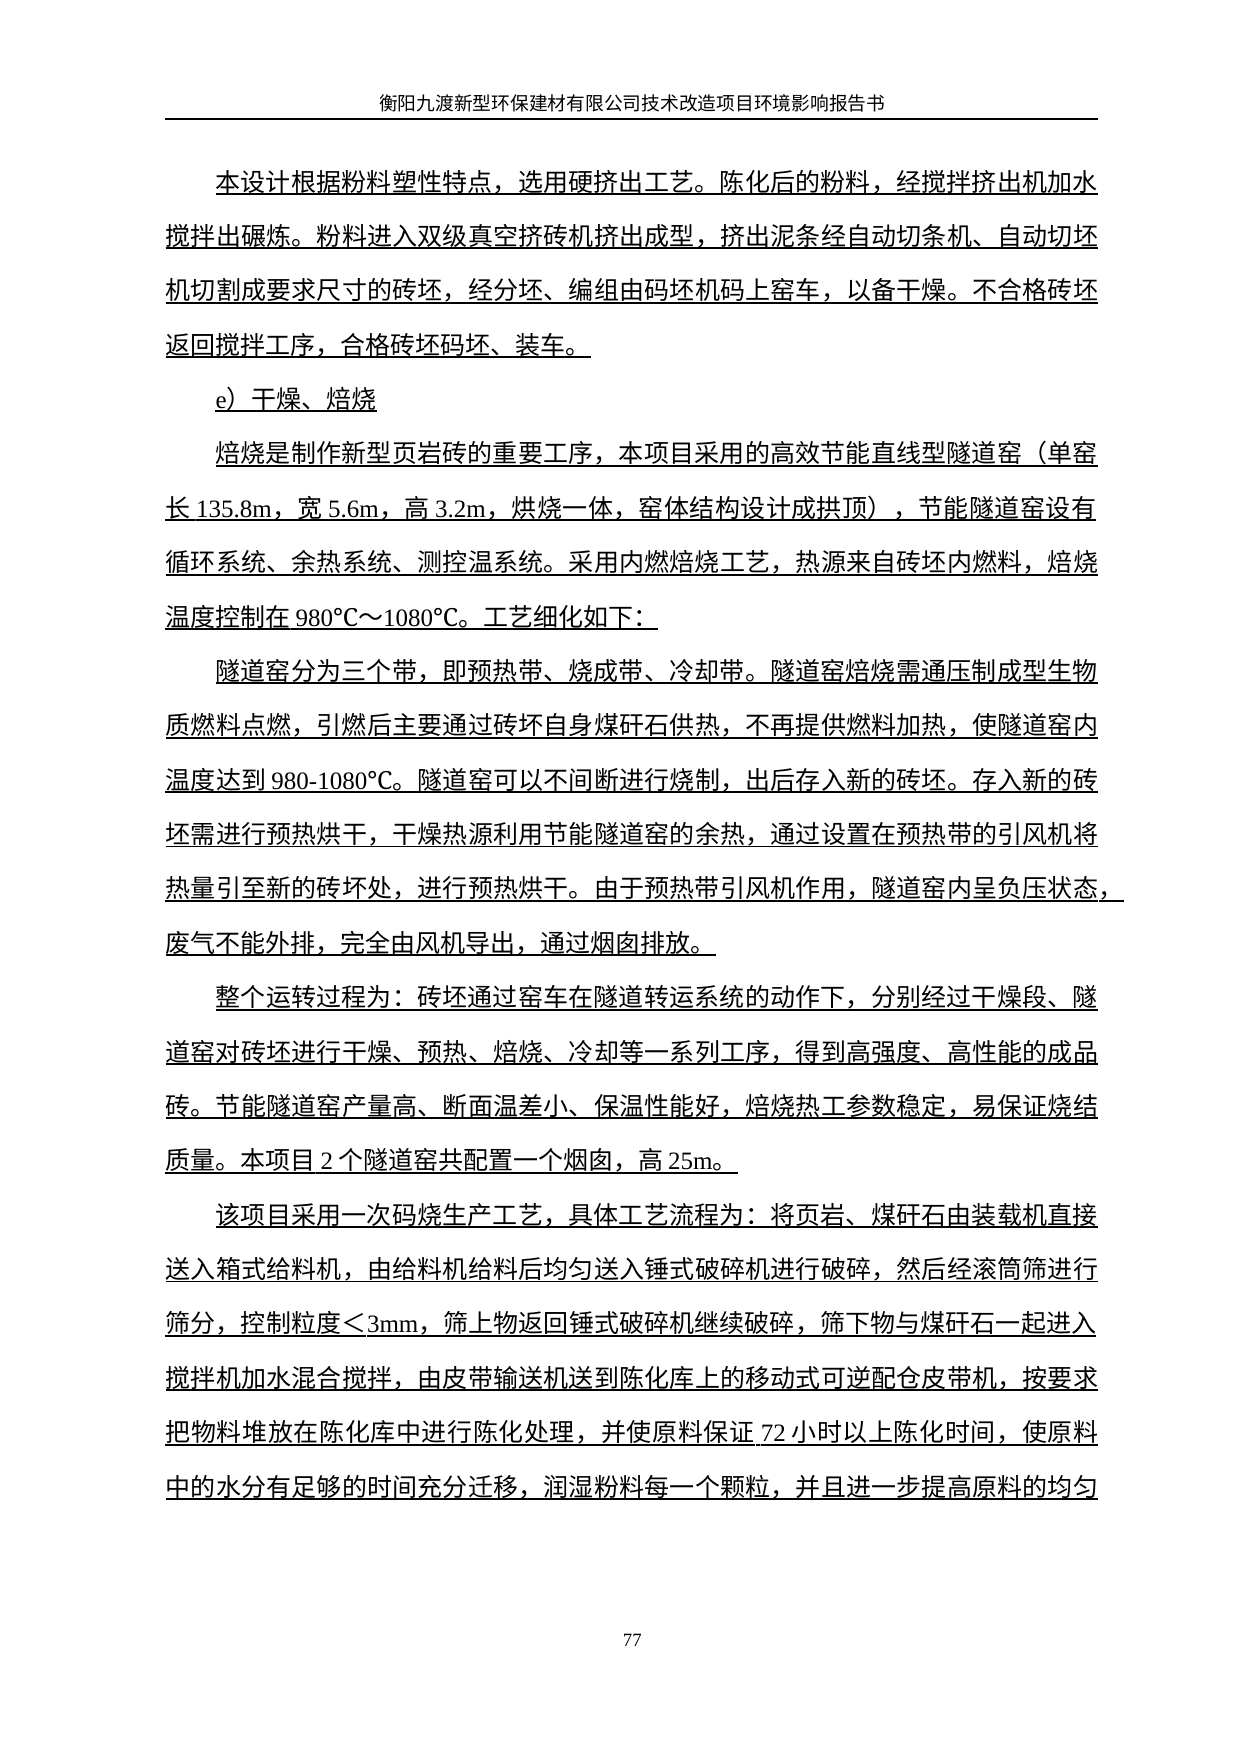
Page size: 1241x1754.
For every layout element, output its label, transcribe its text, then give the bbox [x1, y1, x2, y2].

text 整个运转过程为：砖坯通过窑车在隧道转运系统的动作下，分别经过干燥段、隧道窑对砖坯进行干燥、预热、焙烧、冷却等一系列工序，得到高强度、高性能的成品砖。节能隧道窑产量高、断面温差小、保温性能好，焙烧热工参数稳定，易保证烧结质量。本项目2个隧道窑共配置一个烟囱，高25m。 [165, 1064, 1098, 1117]
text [165, 1445, 1098, 1498]
text 本设计根据粉料塑性特点，选用硬挤出工艺。陈化后的粉料，经搅拌挤出机加水搅拌出碾炼。粉料进入双级真空挤砖机挤出成型，挤出泥条经自动切条机、自动切坯机切割成要求尺寸的砖坯，经分坯、编组由码坯机码上窑车，以备干燥。不合格砖坯返回搅拌工序，合格砖坯码坯、装车。 [165, 162, 1098, 247]
text 本设计根据粉料塑性特点，选用硬挤出工艺。陈化后的粉料，经搅拌挤出机加水搅拌出碾炼。粉料进入双级真空挤砖机挤出成型，挤出泥条经自动切条机、自动切坯机切割成要求尺寸的砖坯，经分坯、编组由码坯机码上窑车，以备干燥。不合格砖坯返回搅拌工序，合格砖坯码坯、装车。 [165, 248, 1098, 302]
text 整个运转过程为：砖坯通过窑车在隧道转运系统的动作下，分别经过干燥段、隧道窑对砖坯进行干燥、预热、焙烧、冷却等一系列工序，得到高强度、高性能的成品砖。节能隧道窑产量高、断面温差小、保温性能好，焙烧热工参数稳定，易保证烧结质量。本项目2个隧道窑共配置一个烟囱，高25m。 [165, 1118, 1098, 1177]
text 隧道窑分为三个带，即预热带、烧成带、冷却带。隧道窑焙烧需通压制成型生物质燃料点燃，引燃后主要通过砖坏自身煤矸石供热，不再提供燃料加热，使隧道窑内温度达到980-1080℃。隧道窑可以不间断进行烧制，出后存入新的砖坯。存入新的砖坯需进行预热烘干，干燥热源利用节能隧道窑的余热，通过设置在预热带的引风机将热量引至新的砖坏处，进行预热烘干。由于预热带引风机作用，隧道窑内呈负压状态，废气不能外排，完全由风机导出，通过烟囱排放。 [165, 651, 1098, 737]
text 本设计根据粉料塑性特点，选用硬挤出工艺。陈化后的粉料，经搅拌挤出机加水搅拌出碾炼。粉料进入双级真空挤砖机挤出成型，挤出泥条经自动切条机、自动切坯机切割成要求尺寸的砖坯，经分坯、编组由码坯机码上窑车，以备干燥。不合格砖坯返回搅拌工序，合格砖坯码坯、装车。 [165, 303, 1098, 361]
text 隧道窑分为三个带，即预热带、烧成带、冷却带。隧道窑焙烧需通压制成型生物质燃料点燃，引燃后主要通过砖坏自身煤矸石供热，不再提供燃料加热，使隧道窑内温度达到980-1080℃。隧道窑可以不间断进行烧制，出后存入新的砖坯。存入新的砖坯需进行预热烘干，干燥热源利用节能隧道窑的余热，通过设置在预热带的引风机将热量引至新的砖坏处，进行预热烘干。由于预热带引风机作用，隧道窑内呈负压状态，废气不能外排，完全由风机导出，通过烟囱排放。 [165, 738, 1098, 791]
text 隧道窑分为三个带，即预热带、烧成带、冷却带。隧道窑焙烧需通压制成型生物质燃料点燃，引燃后主要通过砖坏自身煤矸石供热，不再提供燃料加热，使隧道窑内温度达到980-1080℃。隧道窑可以不间断进行烧制，出后存入新的砖坯。存入新的砖坯需进行预热烘干，干燥热源利用节能隧道窑的余热，通过设置在预热带的引风机将热量引至新的砖坏处，进行预热烘干。由于预热带引风机作用，隧道窑内呈负压状态，废气不能外排，完全由风机导出，通过烟囱排放。 [165, 847, 1098, 900]
text 焙烧是制作新型页岩砖的重要工序，本项目采用的高效节能直线型隧道窑（单窑长135.8m，宽5.6m，高3.2m，烘烧一体，窑体结构设计成拱顶），节能隧道窑设有循环系统、余热系统、测控温系统。采用内燃焙烧工艺，热源来自砖坯内燃料，焙烧温度控制在980℃～1080℃。工艺细化如下： [165, 434, 1098, 574]
text 隧道窑分为三个带，即预热带、烧成带、冷却带。隧道窑焙烧需通压制成型生物质燃料点燃，引燃后主要通过砖坏自身煤矸石供热，不再提供燃料加热，使隧道窑内温度达到980-1080℃。隧道窑可以不间断进行烧制，出后存入新的砖坯。存入新的砖坯需进行预热烘干，干燥热源利用节能隧道窑的余热，通过设置在预热带的引风机将热量引至新的砖坏处，进行预热烘干。由于预热带引风机作用，隧道窑内呈负压状态，废气不能外排，完全由风机导出，通过烟囱排放。 [165, 902, 1098, 959]
text 整个运转过程为：砖坯通过窑车在隧道转运系统的动作下，分别经过干燥段、隧道窑对砖坯进行干燥、预热、焙烧、冷却等一系列工序，得到高强度、高性能的成品砖。节能隧道窑产量高、断面温差小、保温性能好，焙烧热工参数稳定，易保证烧结质量。本项目2个隧道窑共配置一个烟囱，高25m。 [165, 978, 1098, 1063]
text 隧道窑分为三个带，即预热带、烧成带、冷却带。隧道窑焙烧需通压制成型生物质燃料点燃，引燃后主要通过砖坏自身煤矸石供热，不再提供燃料加热，使隧道窑内温度达到980-1080℃。隧道窑可以不间断进行烧制，出后存入新的砖坯。存入新的砖坯需进行预热烘干，干燥热源利用节能隧道窑的余热，通过设置在预热带的引风机将热量引至新的砖坏处，进行预热烘干。由于预热带引风机作用，隧道窑内呈负压状态，废气不能外排，完全由风机导出，通过烟囱排放。 [165, 793, 1098, 846]
text 焙烧是制作新型页岩砖的重要工序，本项目采用的高效节能直线型隧道窑（单窑长135.8m，宽5.6m，高3.2m，烘烧一体，窑体结构设计成拱顶），节能隧道窑设有循环系统、余热系统、测控温系统。采用内燃焙烧工艺，热源来自砖坯内燃料，焙烧温度控制在980℃～1080℃。工艺细化如下： [165, 575, 1098, 633]
text e）干燥、焙烧 [165, 379, 1098, 416]
